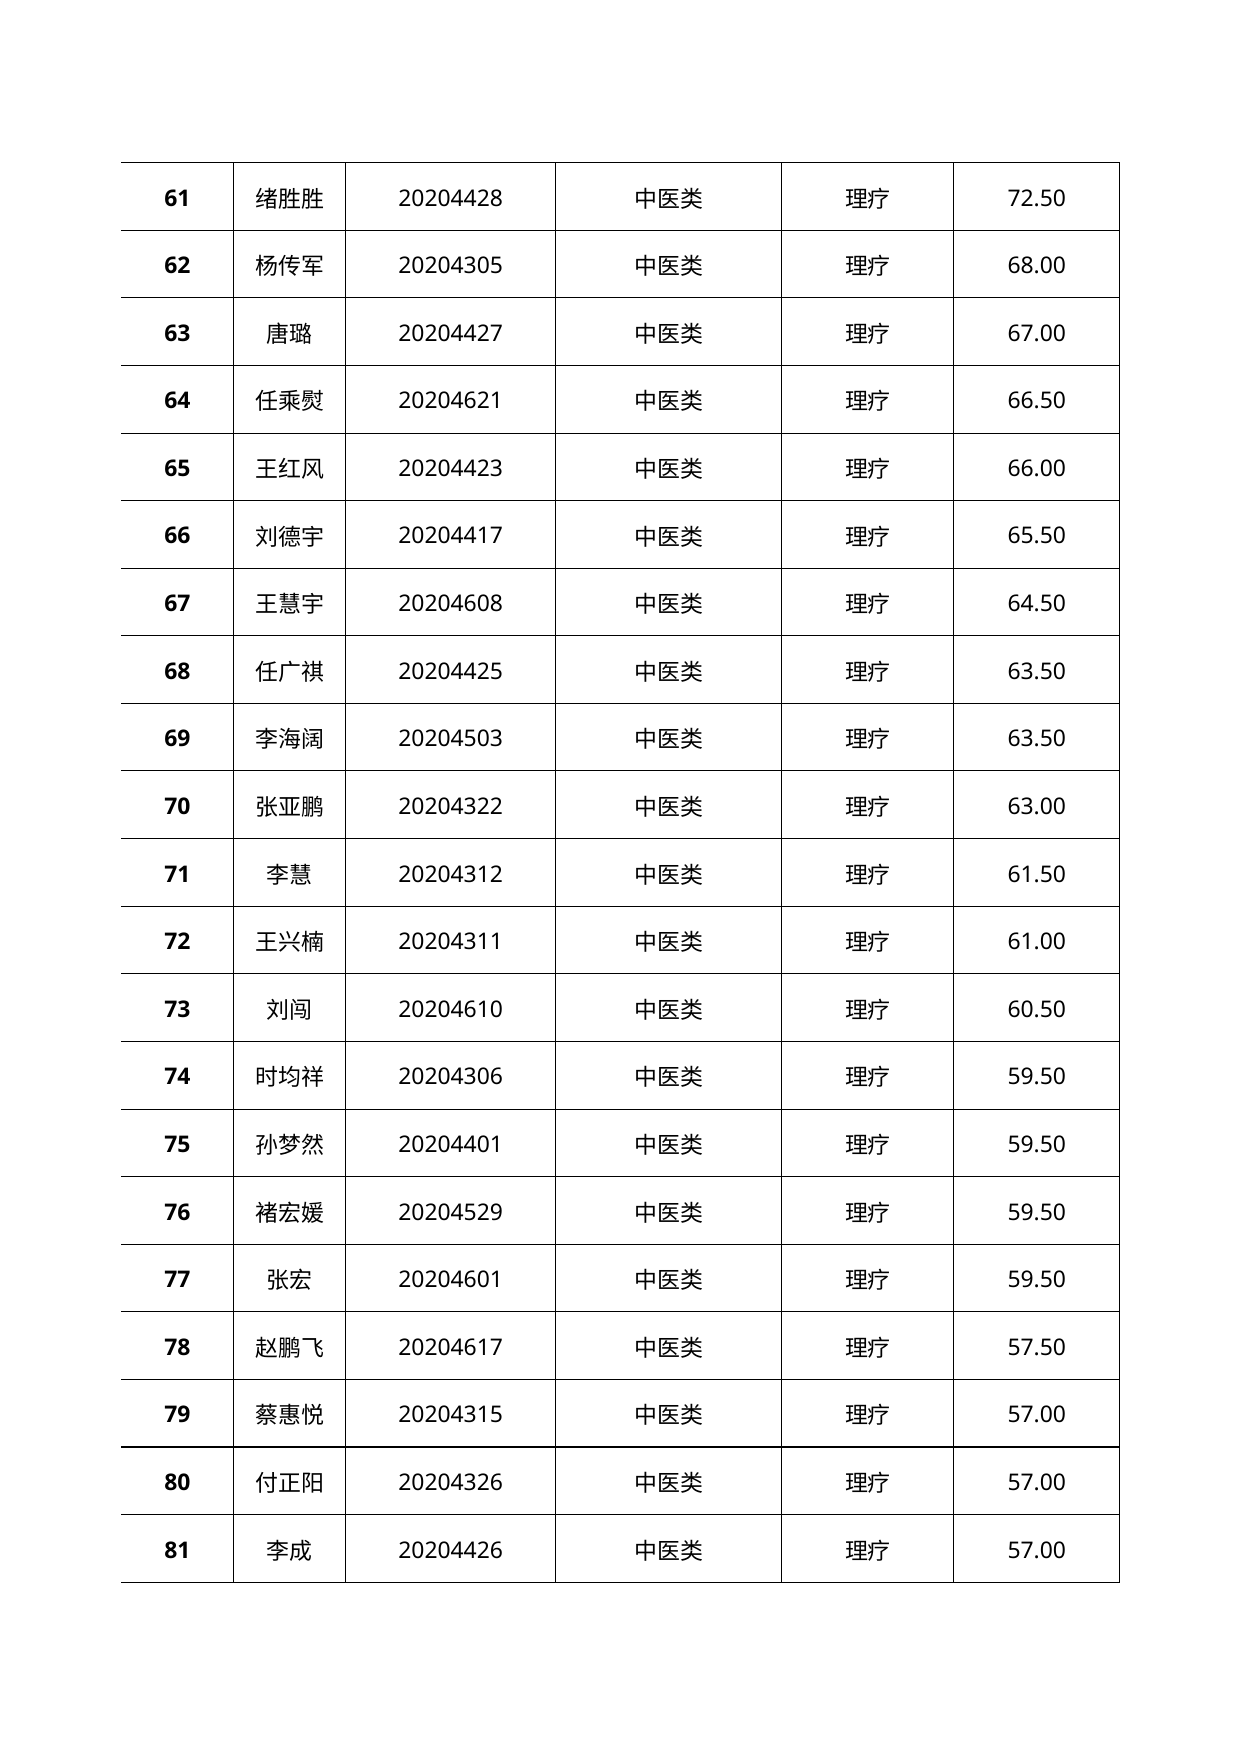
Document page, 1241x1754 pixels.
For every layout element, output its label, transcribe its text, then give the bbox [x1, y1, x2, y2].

table_cell 理疗 [782, 907, 953, 973]
table_cell 72 [121, 907, 233, 973]
table_cell 64 [121, 366, 233, 432]
table_cell 79 [121, 1380, 233, 1446]
table_cell 刘闯 [234, 974, 345, 1041]
table_cell 20204305 [346, 231, 555, 297]
table_cell 理疗 [782, 974, 953, 1041]
table_cell 中医类 [556, 771, 781, 838]
table_cell 褚宏媛 [234, 1177, 345, 1244]
table_cell 65 [121, 434, 233, 500]
table_cell 20204322 [346, 771, 555, 838]
table_cell 20204306 [346, 1042, 555, 1108]
table_cell 任乘熨 [234, 366, 345, 432]
table_cell 66.50 [954, 366, 1119, 432]
table_cell 62 [121, 231, 233, 297]
table_cell 中医类 [556, 1515, 781, 1582]
table_cell 76 [121, 1177, 233, 1244]
table_cell 71 [121, 839, 233, 906]
table_cell 77 [121, 1245, 233, 1311]
table_cell 中医类 [556, 1448, 781, 1514]
table_cell 65.50 [954, 501, 1119, 568]
table_cell 20204326 [346, 1448, 555, 1514]
table_cell 59.50 [954, 1177, 1119, 1244]
table_cell 20204311 [346, 907, 555, 973]
table_cell 唐璐 [234, 298, 345, 365]
table_cell 20204427 [346, 298, 555, 365]
table_cell 中医类 [556, 839, 781, 906]
table_cell 81 [121, 1515, 233, 1582]
table_cell 70 [121, 771, 233, 838]
table_cell 20204503 [346, 704, 555, 770]
table_cell 20204425 [346, 636, 555, 703]
table_cell 67 [121, 569, 233, 635]
table_cell 理疗 [782, 434, 953, 500]
table_cell 68.00 [954, 231, 1119, 297]
table_cell 理疗 [782, 771, 953, 838]
table_cell 78 [121, 1312, 233, 1379]
table_cell 理疗 [782, 569, 953, 635]
table_cell 中医类 [556, 636, 781, 703]
table_cell 74 [121, 1042, 233, 1108]
table_cell 20204315 [346, 1380, 555, 1446]
table_cell 20204417 [346, 501, 555, 568]
table_cell 20204621 [346, 366, 555, 432]
table_cell 李成 [234, 1515, 345, 1582]
table_cell 付正阳 [234, 1448, 345, 1514]
table_cell 59.50 [954, 1245, 1119, 1311]
table_cell 80 [121, 1448, 233, 1514]
table_cell 理疗 [782, 839, 953, 906]
table_cell 中医类 [556, 974, 781, 1041]
table_cell 张宏 [234, 1245, 345, 1311]
table_cell 61.50 [954, 839, 1119, 906]
table_cell 61.00 [954, 907, 1119, 973]
table_cell 理疗 [782, 1515, 953, 1582]
table_cell 时均祥 [234, 1042, 345, 1108]
table_cell 66.00 [954, 434, 1119, 500]
table_cell 理疗 [782, 1110, 953, 1176]
table_cell 中医类 [556, 501, 781, 568]
table_cell 60.50 [954, 974, 1119, 1041]
table_cell 66 [121, 501, 233, 568]
table_cell 理疗 [782, 163, 953, 229]
table_cell 张亚鹏 [234, 771, 345, 838]
table_cell 59.50 [954, 1042, 1119, 1108]
table_cell 20204426 [346, 1515, 555, 1582]
table_cell 61 [121, 163, 233, 229]
table_cell 中医类 [556, 704, 781, 770]
table_cell 72.50 [954, 163, 1119, 229]
table_cell 中医类 [556, 434, 781, 500]
table_cell 63.00 [954, 771, 1119, 838]
table_cell 20204617 [346, 1312, 555, 1379]
table_cell 63 [121, 298, 233, 365]
table_cell 64.50 [954, 569, 1119, 635]
table_cell 57.00 [954, 1380, 1119, 1446]
table_cell 理疗 [782, 1177, 953, 1244]
table_cell 王兴楠 [234, 907, 345, 973]
table_cell 68 [121, 636, 233, 703]
table_cell 67.00 [954, 298, 1119, 365]
table_cell 57.00 [954, 1448, 1119, 1514]
table_cell 中医类 [556, 163, 781, 229]
table_cell 理疗 [782, 501, 953, 568]
table_cell 王慧宇 [234, 569, 345, 635]
table_cell 中医类 [556, 366, 781, 432]
table_cell 63.50 [954, 636, 1119, 703]
table_cell 20204312 [346, 839, 555, 906]
table_cell 理疗 [782, 704, 953, 770]
table_cell 中医类 [556, 231, 781, 297]
table_cell 理疗 [782, 1380, 953, 1446]
table_cell 69 [121, 704, 233, 770]
table_cell 20204610 [346, 974, 555, 1041]
table_cell 20204428 [346, 163, 555, 229]
table_cell 理疗 [782, 1312, 953, 1379]
table_cell 理疗 [782, 1245, 953, 1311]
table_cell 75 [121, 1110, 233, 1176]
table_cell 20204601 [346, 1245, 555, 1311]
table_cell 中医类 [556, 1110, 781, 1176]
table_cell 理疗 [782, 366, 953, 432]
table_cell 中医类 [556, 1312, 781, 1379]
table_cell 刘德宇 [234, 501, 345, 568]
table_cell 57.00 [954, 1515, 1119, 1582]
table_cell 任广祺 [234, 636, 345, 703]
table_cell 王红风 [234, 434, 345, 500]
table_cell 59.50 [954, 1110, 1119, 1176]
table_cell 中医类 [556, 907, 781, 973]
table_cell 63.50 [954, 704, 1119, 770]
table_cell 杨传军 [234, 231, 345, 297]
table_cell 绪胜胜 [234, 163, 345, 229]
table_cell 蔡惠悦 [234, 1380, 345, 1446]
table_cell 20204608 [346, 569, 555, 635]
table_cell 李慧 [234, 839, 345, 906]
table_cell 理疗 [782, 1448, 953, 1514]
table_cell 20204423 [346, 434, 555, 500]
table_cell 中医类 [556, 1177, 781, 1244]
table_cell 中医类 [556, 1245, 781, 1311]
table_cell 李海阔 [234, 704, 345, 770]
table_cell 理疗 [782, 1042, 953, 1108]
table_cell 理疗 [782, 231, 953, 297]
table_cell 中医类 [556, 569, 781, 635]
table_cell 73 [121, 974, 233, 1041]
table_cell 20204401 [346, 1110, 555, 1176]
table_cell 理疗 [782, 636, 953, 703]
table_cell 57.50 [954, 1312, 1119, 1379]
table_cell 中医类 [556, 1380, 781, 1446]
table_cell 赵鹏飞 [234, 1312, 345, 1379]
table_cell 理疗 [782, 298, 953, 365]
table_cell 孙梦然 [234, 1110, 345, 1176]
table_cell 中医类 [556, 1042, 781, 1108]
table_cell 中医类 [556, 298, 781, 365]
table_cell 20204529 [346, 1177, 555, 1244]
